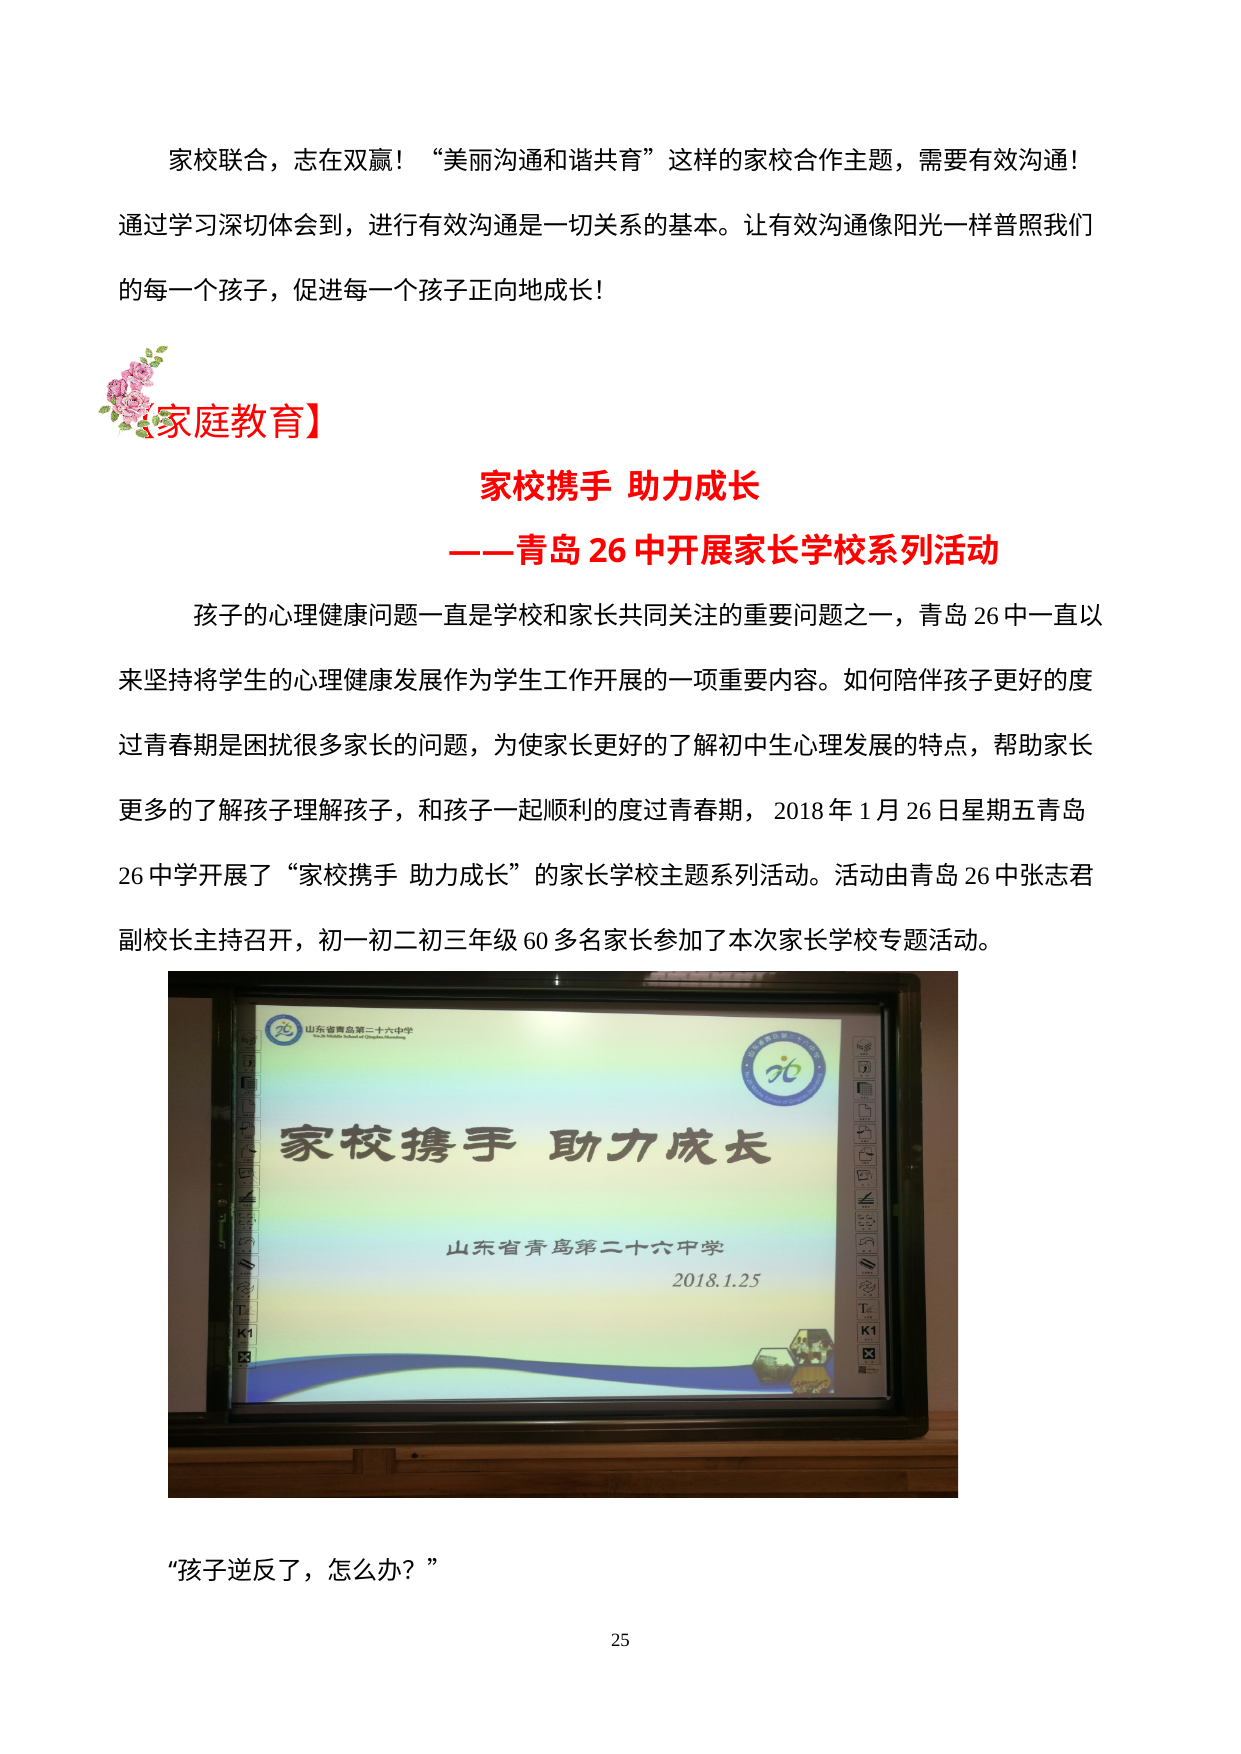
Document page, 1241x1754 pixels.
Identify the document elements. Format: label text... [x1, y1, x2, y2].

text 家校联合，志在双赢！“美丽沟通和谐共育”这样的家校合作主题，需要有效沟通！通过学习深切体会到，进行有效沟通是一切关系的基本。让有效沟通像阳光一样普照我们的每一个孩子，促进每一个孩子正向地成长！ [118, 126, 1105, 321]
text ——青岛26中开展家长学校系列活动 [118, 516, 1122, 581]
text 孩子的心理健康问题一直是学校和家长共同关注的重要问题之一，青岛26中一直以来坚持将学生的心理健康发展作为学生工作开展的一项重要内容。如何陪伴孩子更好的度过青春期是困扰很多家长的问题，为使家长更好的了解初中生心理发展的特点，帮助家长更多的了解孩子理解孩子，和孩子一起顺利的度过青春期， 2018年1月26日星期五青岛26中学开展了“家校携手 助力成长”的家长学校主题系列活动。活动由青岛26中张志君副校长主持召开，初一初二初三年级60多名家长参加了本次家长学校专题活动。 [118, 581, 1105, 971]
picture [168, 971, 959, 1498]
picture [97, 344, 174, 439]
text 家校携手 助力成长 [118, 451, 1122, 516]
text 【家庭教育】 [118, 386, 1122, 451]
text “孩子逆反了，怎么办？” [118, 1536, 1122, 1601]
